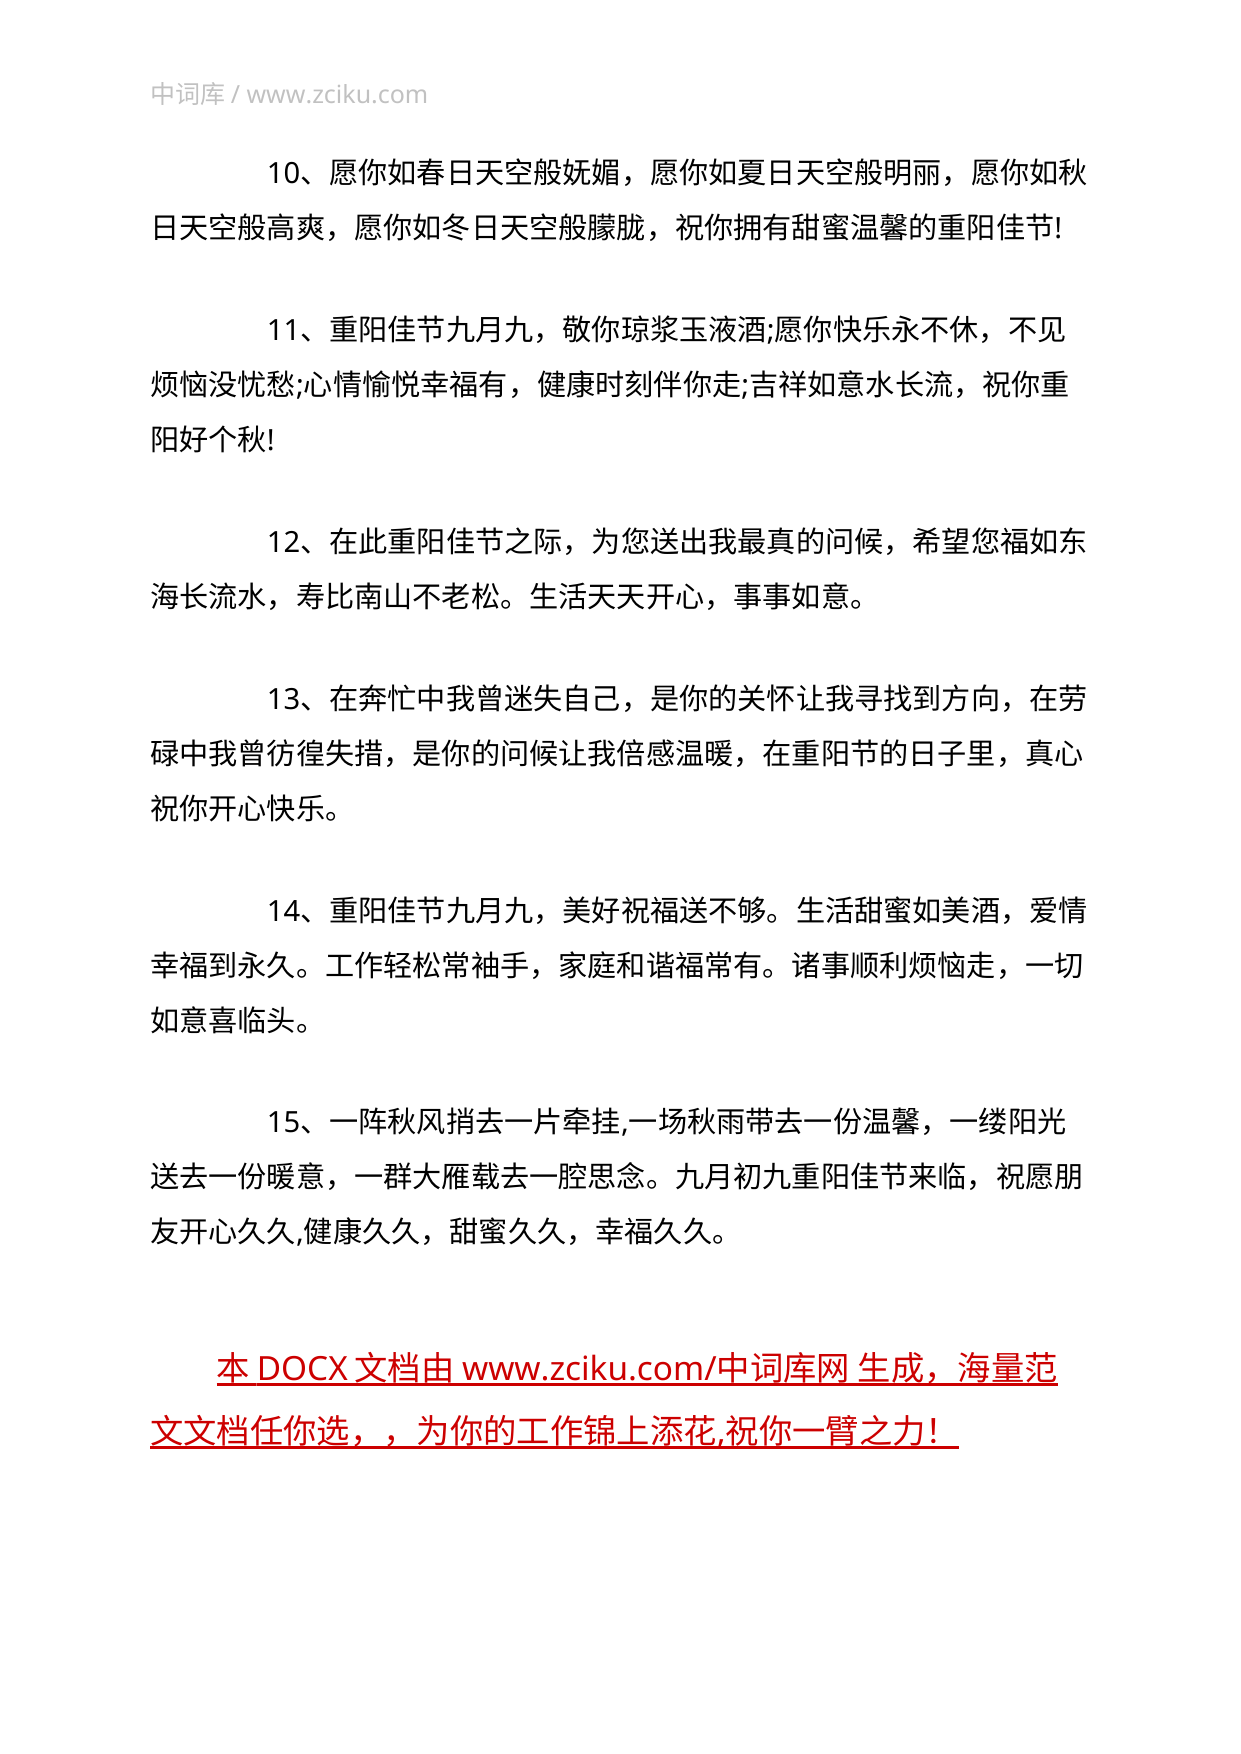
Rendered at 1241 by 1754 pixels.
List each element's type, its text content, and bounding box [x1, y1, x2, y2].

text 本DOCX文档由 www.zciku.com/中词库网 生成，海量范文文档任你选，，为你的工作锦上添花,祝你一臂之力！ [150, 1342, 1090, 1453]
text 13、在奔忙中我曾迷失自己，是你的关怀让我寻找到方向，在劳碌中我曾彷徨失措，是你的问候让我倍感温暖，在重阳节的日子里，真心祝你开心快乐。 [150, 676, 1090, 828]
text 11、重阳佳节九月九，敬你琼浆玉液酒;愿你快乐永不休，不见烦恼没忧愁;心情愉悦幸福有，健康时刻伴你走;吉祥如意水长流，祝你重阳好个秋! [150, 307, 1090, 459]
text 14、重阳佳节九月九，美好祝福送不够。生活甜蜜如美酒，爱情幸福到永久。工作轻松常袖手，家庭和谐福常有。诸事顺利烦恼走，一切如意喜临头。 [150, 887, 1090, 1039]
text 12、在此重阳佳节之际，为您送出我最真的问候，希望您福如东海长流水，寿比南山不老松。生活天天开心，事事如意。 [150, 519, 1090, 616]
text 10、愿你如春日天空般妩媚，愿你如夏日天空般明丽，愿你如秋日天空般高爽，愿你如冬日天空般朦胧，祝你拥有甜蜜温馨的重阳佳节! [150, 150, 1090, 247]
text 15、一阵秋风捎去一片牵挂,一场秋雨带去一份温馨，一缕阳光送去一份暖意，一群大雁载去一腔思念。九月初九重阳佳节来临，祝愿朋友开心久久,健康久久，甜蜜久久，幸福久久。 [150, 1099, 1090, 1251]
